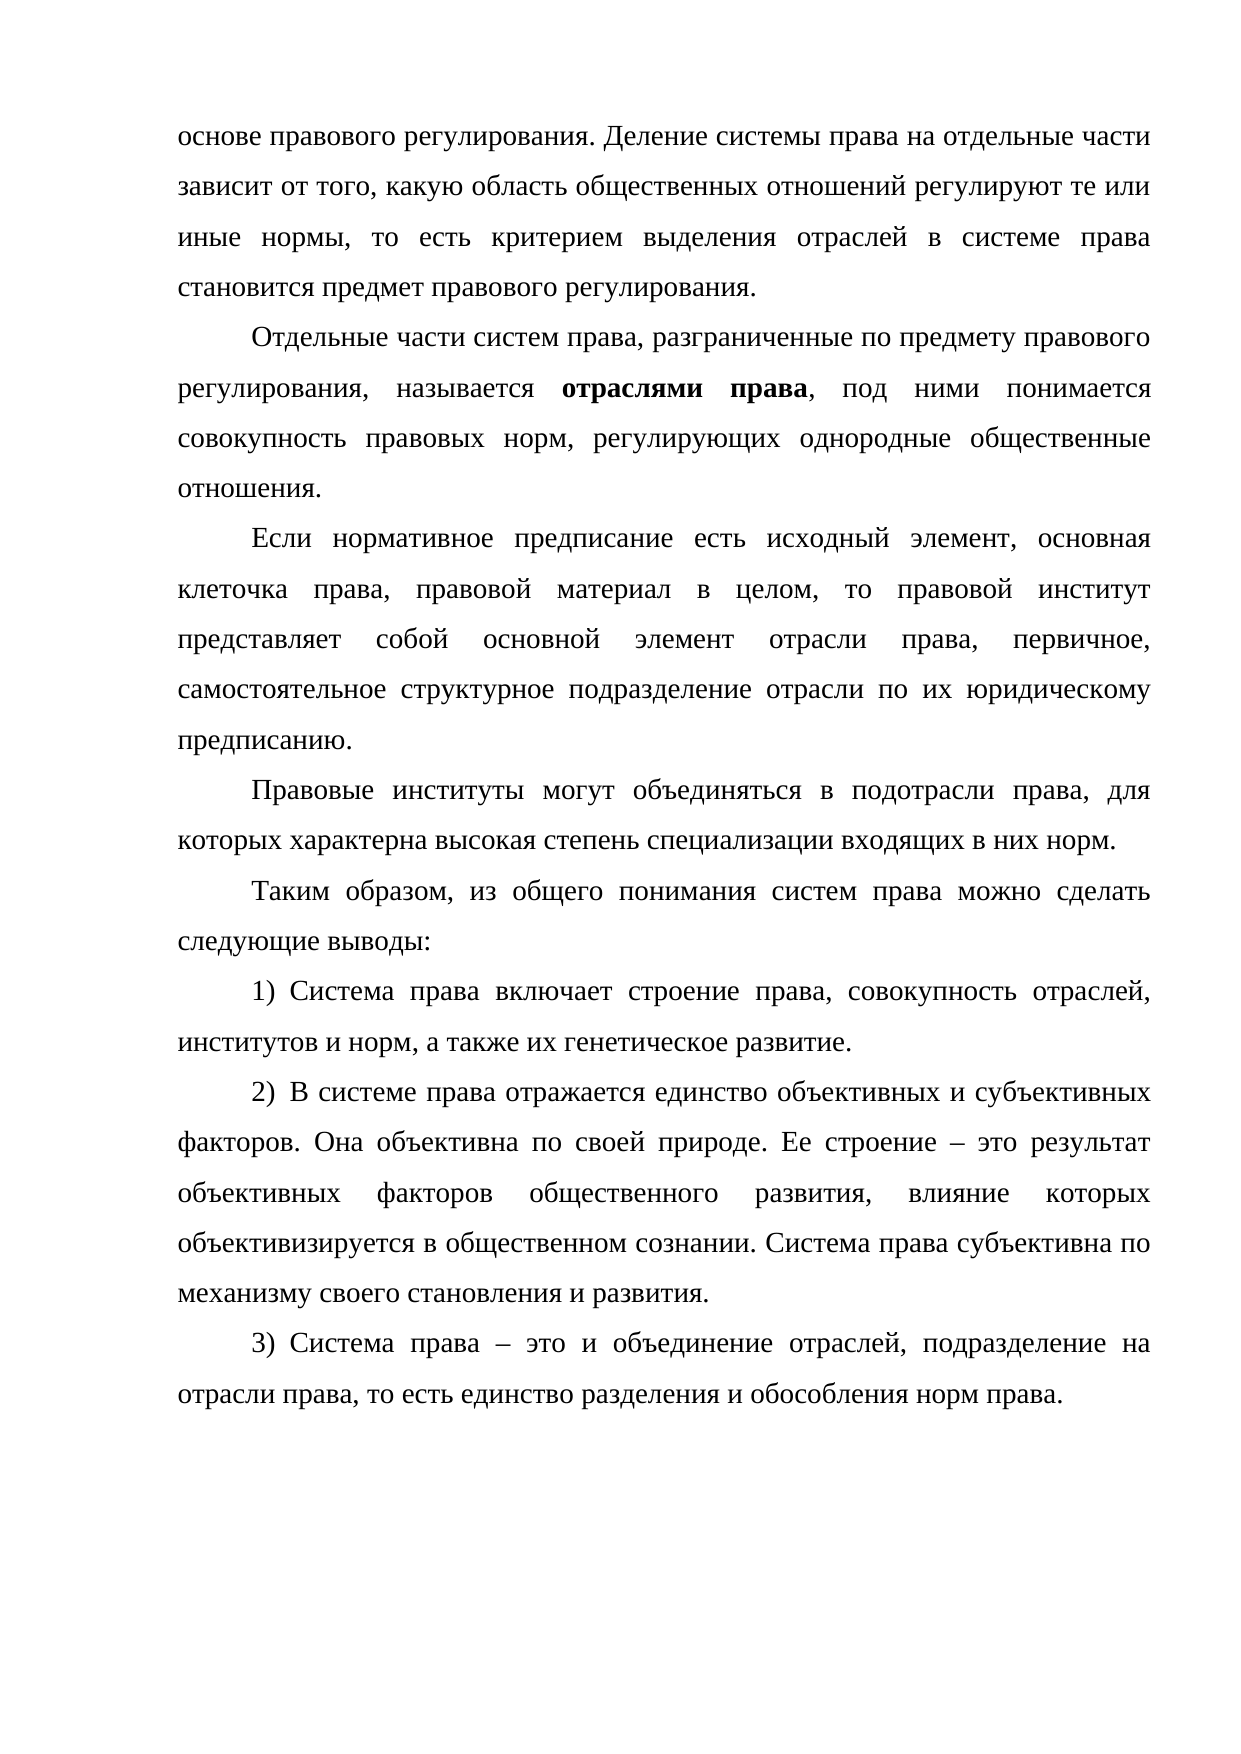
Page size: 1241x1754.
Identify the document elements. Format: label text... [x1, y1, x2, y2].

text Если нормативное предписание есть исходный элемент, основная клеточка права, правовой материал в целом, то правовой институт представляет собой основной элемент отрасли права, первичное, самостоятельное структурное подразделение отрасли по их юридическому предписанию. [177, 521, 1152, 755]
text Отдельные части систем права, разграниченные по предмету правового регулирования, называется отраслями права, под ними понимается совокупность правовых норм, регулирующих однородные общественные отношения. [177, 319, 1152, 504]
list Система права включает строение права, совокупность отраслей, институтов и норм, а также их генетическое развитие. [177, 973, 1152, 1057]
list Система права – это и объединение отраслей, подразделение на отрасли права, то есть единство разделения и обособления норм права. [177, 1326, 1152, 1409]
text Таким образом, из общего понимания систем права можно сделать следующие выводы: [177, 873, 1152, 957]
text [177, 118, 1152, 303]
text Правовые институты могут объединяться в подотрасли права, для которых характерна высокая степень специализации входящих в них норм. [177, 772, 1152, 856]
list В системе права отражается единство объективных и субъективных факторов. Она объективна по своей природе. Ее строение – это результат объективных факторов общественного развития, влияние которых объективизируется в общественном сознании. Система права субъективна по механизму своего становления и развития. [177, 1074, 1152, 1309]
